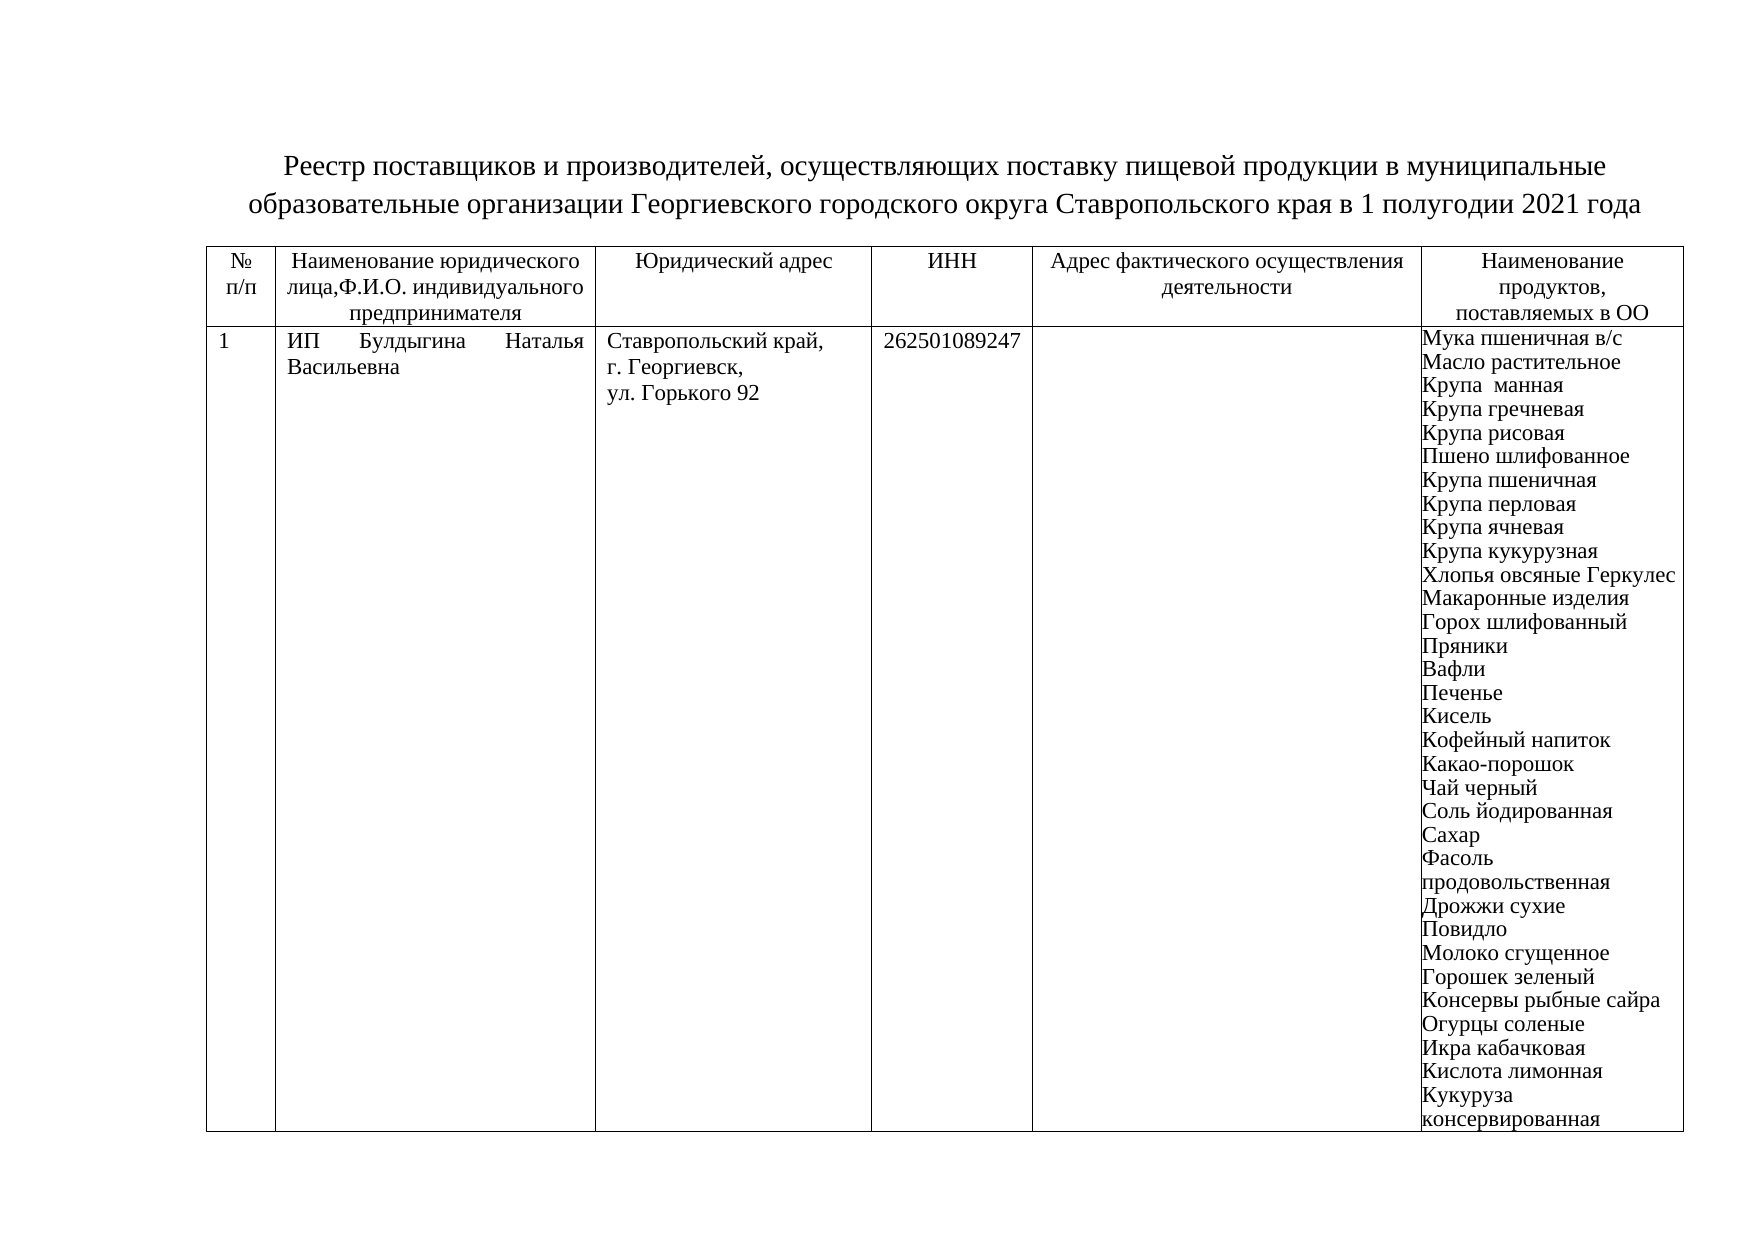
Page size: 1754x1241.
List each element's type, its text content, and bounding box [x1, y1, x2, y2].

text Реестр поставщиков и производителей, осуществляющих поставку пищевой продукции в муниципальные образовательные организации Георгиевского городского округа Ставропольского края в 1 полугодии 2021 года [207, 148, 1683, 220]
table_cell [1033, 327, 1421, 1131]
table_header Юридический адрес [596, 247, 871, 326]
table_header Наименование продуктов, поставляемых в ОО [1422, 247, 1683, 326]
table_header Наименование юридического лица,Ф.И.О. индивидуального предпринимателя [276, 247, 595, 326]
table_header ИНН [872, 247, 1032, 326]
table_cell ИП Булдыгина Наталья Васильевна [276, 327, 595, 1131]
table_cell 262501089247 [872, 327, 1032, 1131]
table_header Адрес фактического осуществления деятельности [1033, 247, 1421, 326]
table_cell 1 [207, 327, 275, 1131]
table_cell Мука пшеничная в/с Масло растительное Крупа манная Крупа гречневая Крупа рисовая Пшено шлифованное Крупа пшеничная Крупа перловая Крупа ячневая Крупа кукурузная Хлопья овсяные Геркулес Макаронные изделия Горох шлифованный Пряники Вафли Печенье Кисель Кофейный напиток Какао-порошок Чай черный Соль йодированная Сахар Фасоль продовольственная Дрожжи сухие Повидло Молоко сгущенное Горошек зеленый Консервы рыбные сайра Огурцы соленые Икра кабачковая Кислота лимонная Кукуруза консервированная [1422, 327, 1683, 1131]
table_cell Ставропольский край, г. Георгиевск, ул. Горького 92 [596, 327, 871, 1131]
table_header № п/п [207, 247, 275, 326]
